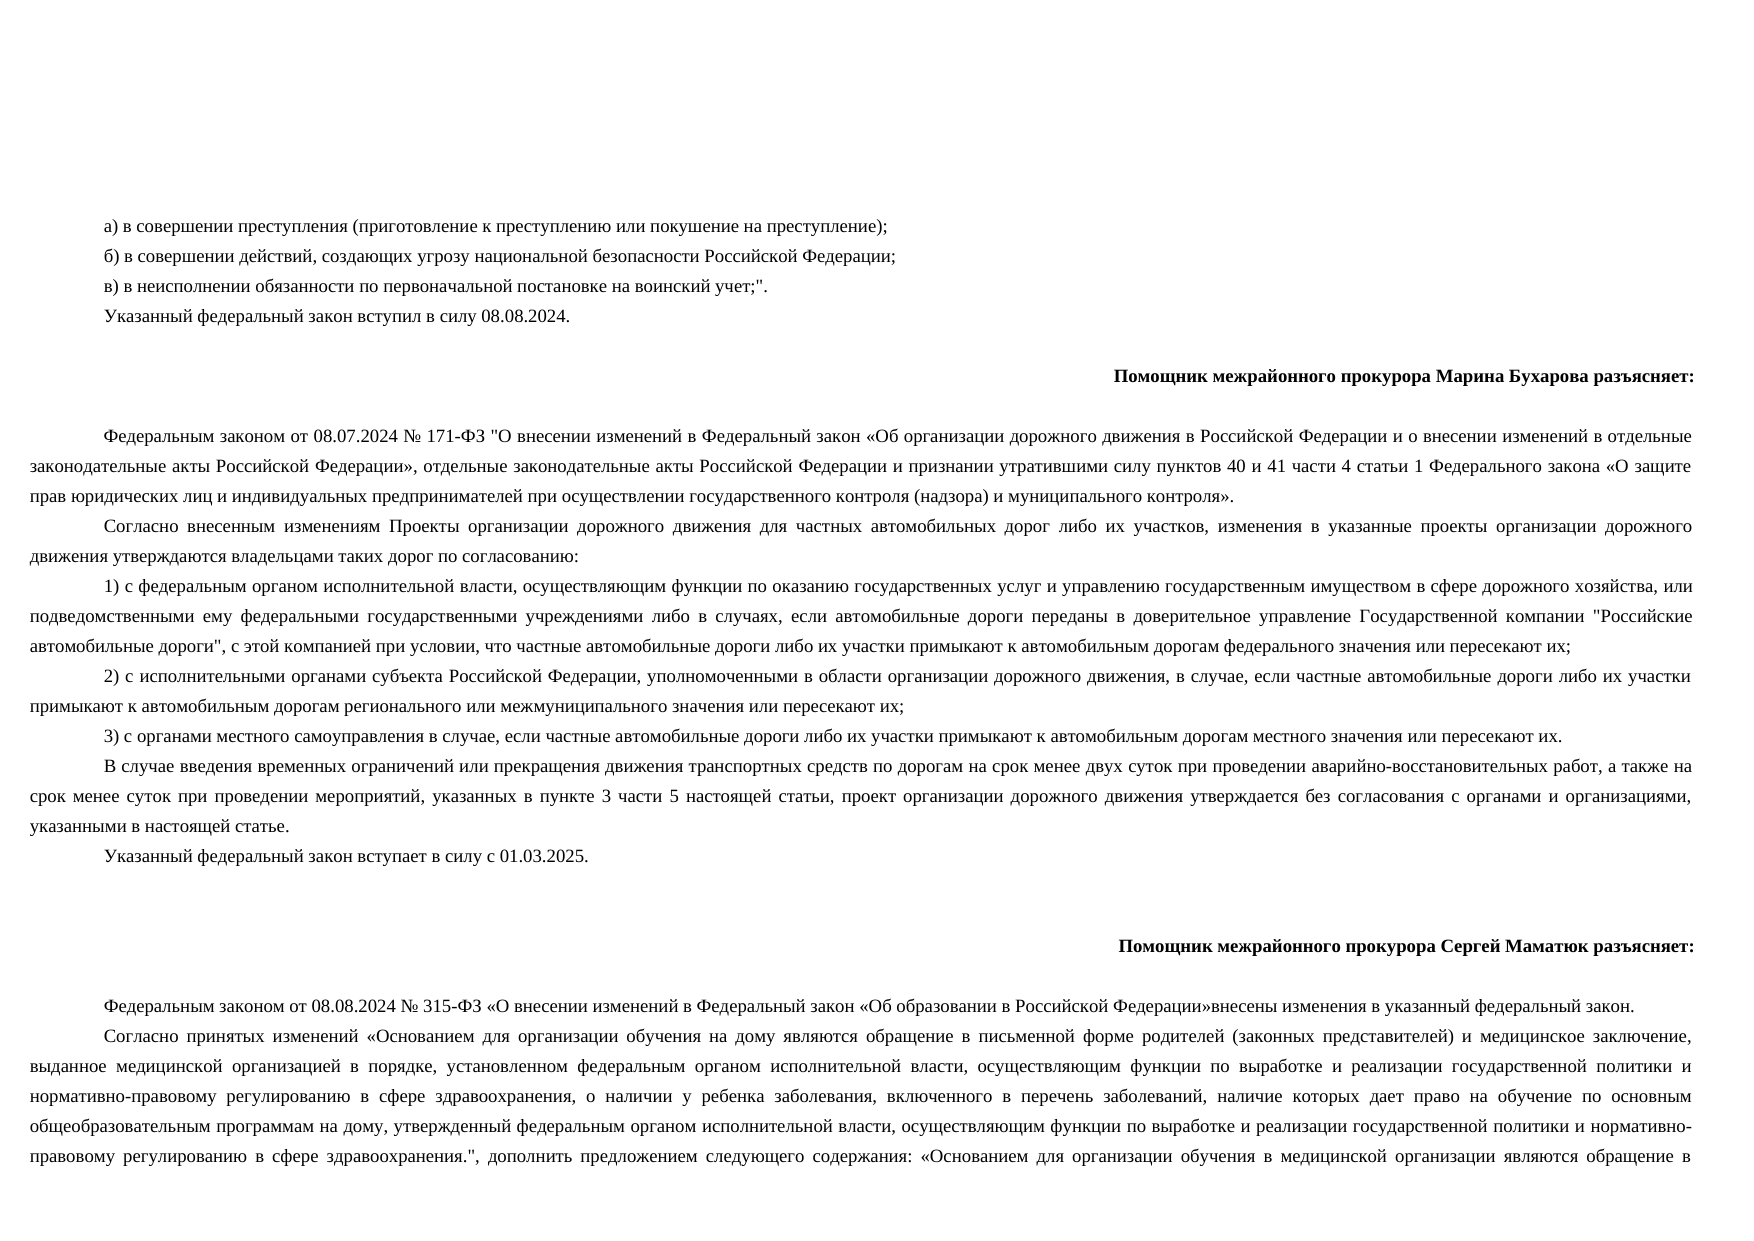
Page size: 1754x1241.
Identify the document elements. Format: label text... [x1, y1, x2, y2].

text б) в совершении действий, создающих угрозу национальной безопасности Российской Федерации; [29, 237, 1695, 267]
text 3) с органами местного самоуправления в случае, если частные автомобильные дороги либо их участки примыкают к автомобильным дорогам местного значения или пересекают их. [29, 717, 1695, 747]
text В случае введения временных ограничений или прекращения движения транспортных средств по дорогам на срок менее двух суток при проведении аварийно-восстановительных работ, а также на срок менее суток при проведении мероприятий, указанных в пункте 3 части 5 настоящей статьи, проект организации дорожного движения утверждается без согласования с органами и организациями, указанными в настоящей статье. [29, 747, 1695, 837]
text Помощник межрайонного прокурора Сергей Маматюк разъясняет: [67, 927, 1695, 957]
text 1) с федеральным органом исполнительной власти, осуществляющим функции по оказанию государственных услуг и управлению государственным имуществом в сфере дорожного хозяйства, или подведомственными ему федеральными государственными учреждениями либо в случаях, если автомобильные дороги переданы в доверительное управление Государственной компании "Российские автомобильные дороги", с этой компанией при условии, что частные автомобильные дороги либо их участки примыкают к автомобильным дорогам федерального значения или пересекают их; [29, 567, 1695, 657]
text в) в неисполнении обязанности по первоначальной постановке на воинский учет;". [29, 267, 1695, 297]
text Согласно внесенным изменениям Проекты организации дорожного движения для частных автомобильных дорог либо их участков, изменения в указанные проекты организации дорожного движения утверждаются владельцами таких дорог по согласованию: [29, 507, 1695, 567]
text Федеральным законом от 08.07.2024 № 171-ФЗ "О внесении изменений в Федеральный закон «Об организации дорожного движения в Российской Федерации и о внесении изменений в отдельные законодательные акты Российской Федерации», отдельные законодательные акты Российской Федерации и признании утратившими силу пунктов 40 и 41 части 4 статьи 1 Федерального закона «О защите прав юридических лиц и индивидуальных предпринимателей при осуществлении государственного контроля (надзора) и муниципального контроля». [29, 417, 1695, 507]
text а) в совершении преступления (приготовление к преступлению или покушение на преступление); [29, 207, 1695, 237]
text Указанный федеральный закон вступает в силу с 01.03.2025. [29, 837, 1695, 867]
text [29, 1017, 1695, 1167]
text Указанный федеральный закон вступил в силу 08.08.2024. [29, 297, 1695, 327]
text Помощник межрайонного прокурора Марина Бухарова разъясняет: [29, 357, 1695, 387]
text Федеральным законом от 08.08.2024 № 315-ФЗ «О внесении изменений в Федеральный закон «Об образовании в Российской Федерации»внесены изменения в указанный федеральный закон. [29, 987, 1695, 1017]
text 2) с исполнительными органами субъекта Российской Федерации, уполномоченными в области организации дорожного движения, в случае, если частные автомобильные дороги либо их участки примыкают к автомобильным дорогам регионального или межмуниципального значения или пересекают их; [29, 657, 1695, 717]
